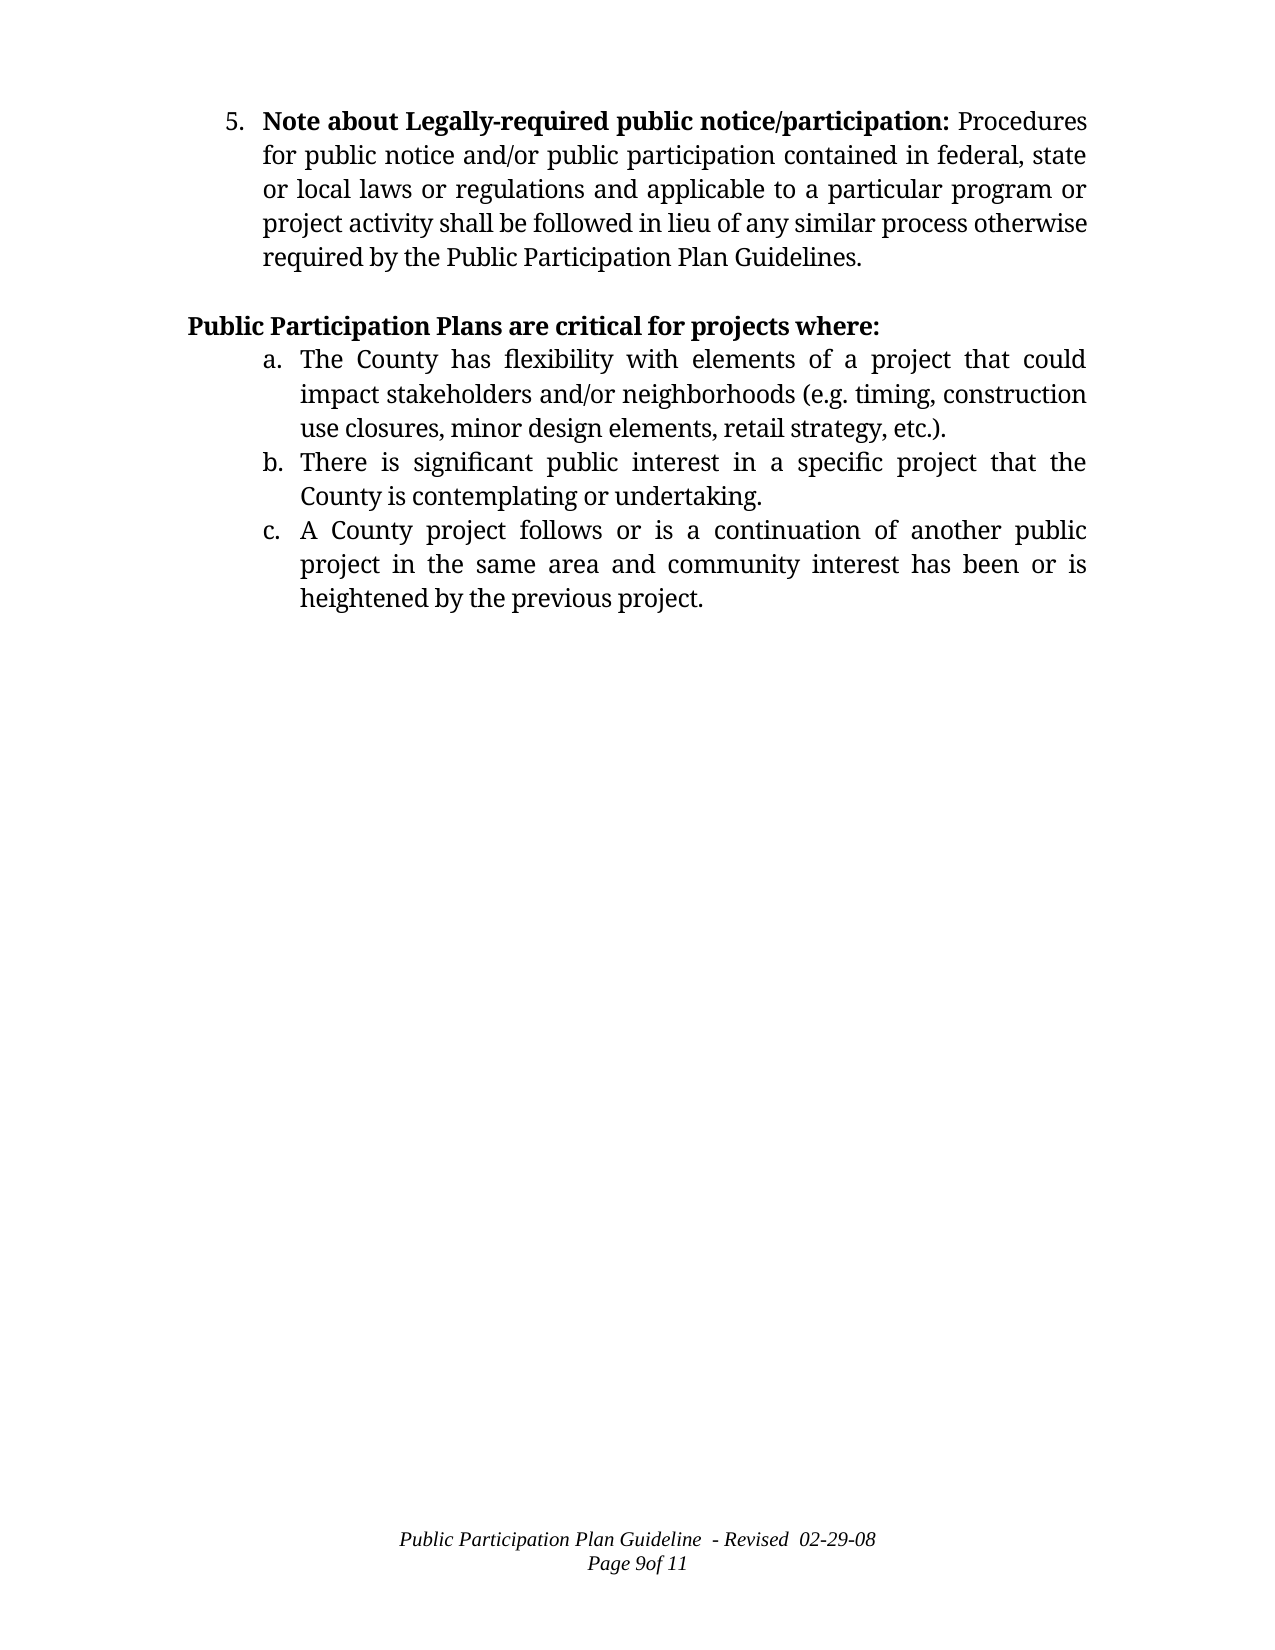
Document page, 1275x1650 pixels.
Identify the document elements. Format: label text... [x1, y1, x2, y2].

list Note about Legally-required public notice/participation: Procedures for public notice and/or public participation contained in federal, state or local laws or regulations and applicable to a particular program or project activity shall be followed in lieu of any similar process otherwise required by the Public Participation Plan Guidelines. [225, 104, 1087, 274]
list A County project follows or is a continuation of another public project in the same area and community interest has been or is heightened by the previous project. [262, 512, 1087, 615]
text Public Participation Plans are critical for projects where: [187, 308, 1087, 342]
list The County has flexibility with elements of a project that could impact stakeholders and/or neighborhoods (e.g. timing, construction use closures, minor design elements, retail strategy, etc.). [262, 342, 1087, 444]
list There is significant public interest in a specific project that the County is contemplating or undertaking. [262, 444, 1087, 512]
